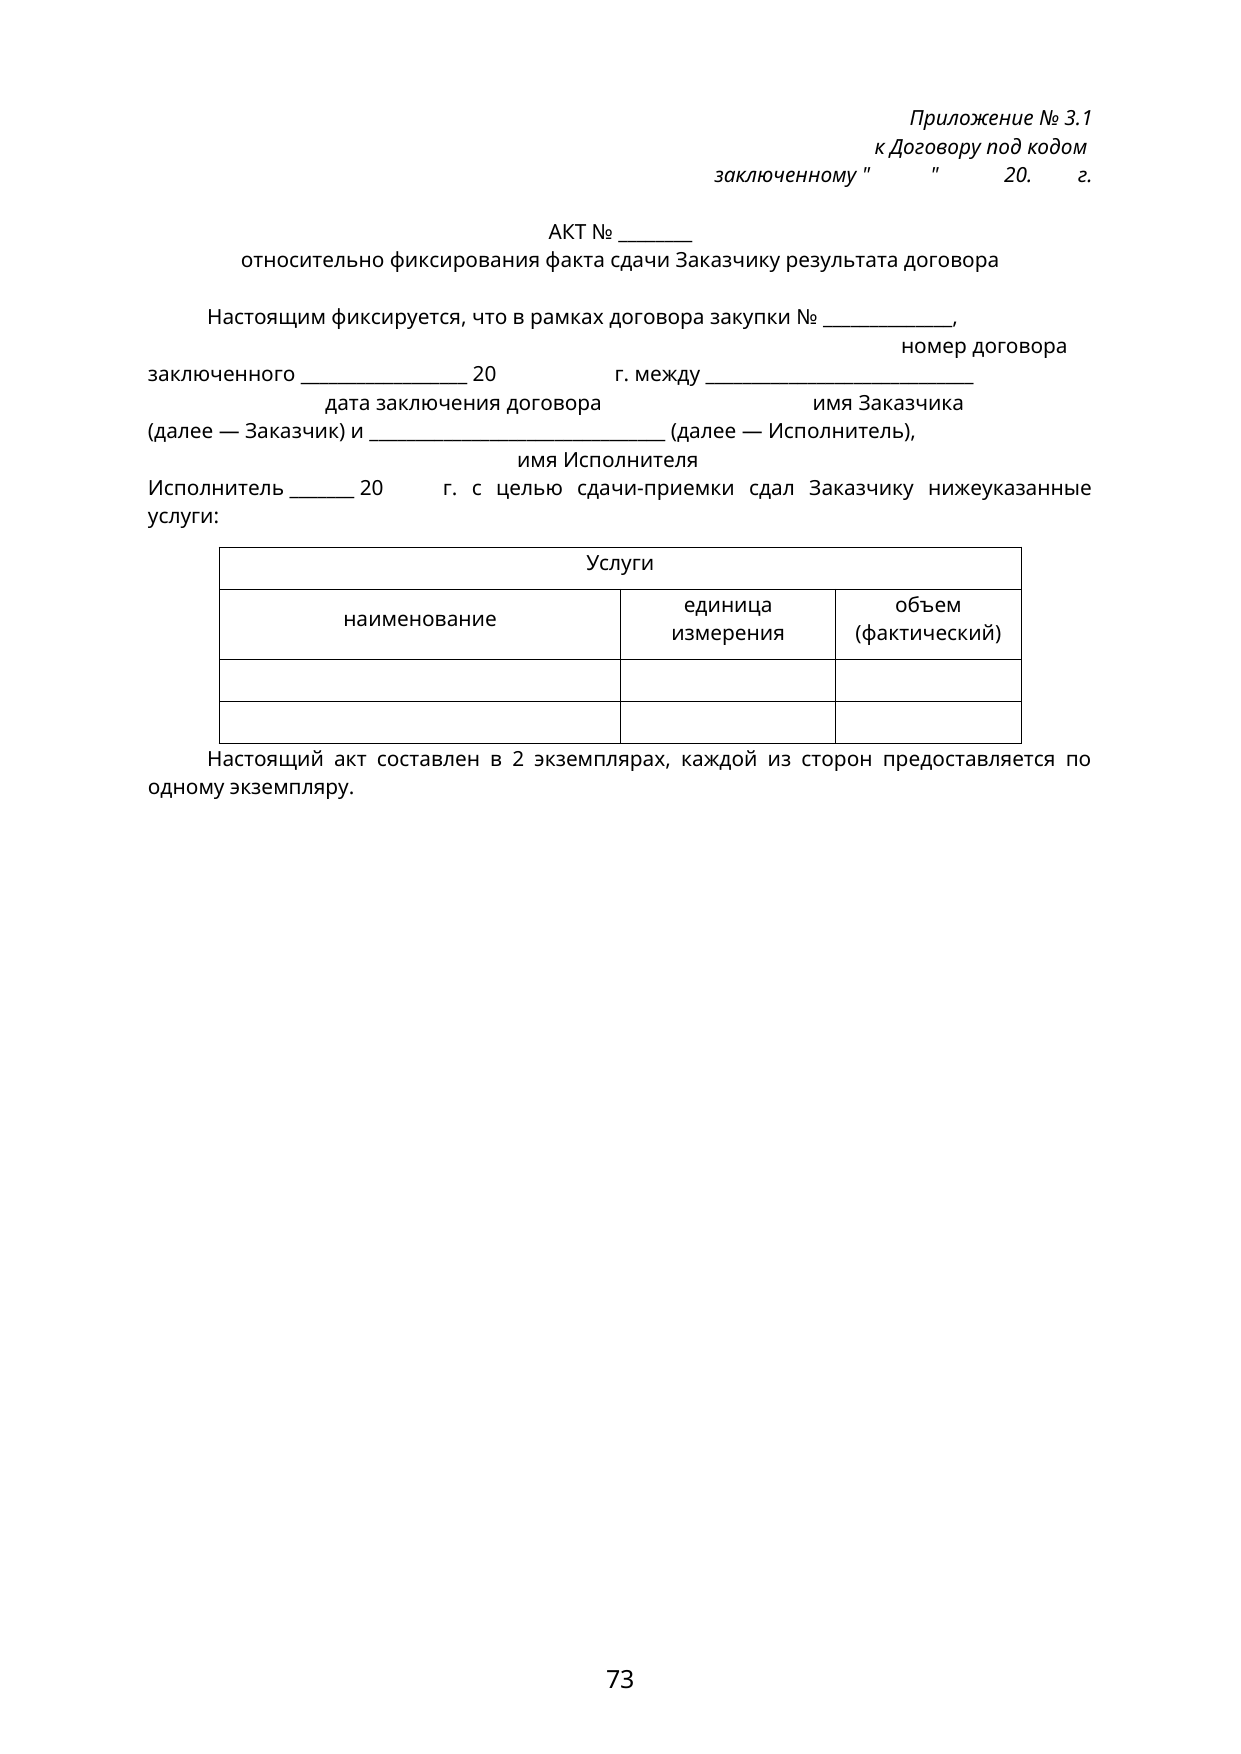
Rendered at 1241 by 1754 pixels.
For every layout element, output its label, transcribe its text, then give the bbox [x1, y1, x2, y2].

table_cell [836, 702, 1021, 743]
table_cell единица измерения [621, 590, 835, 659]
text имя Исполнителя [517, 445, 1130, 473]
text номер договора [901, 331, 1092, 359]
text АКТ № ________ [148, 217, 1092, 246]
table_cell [220, 702, 620, 743]
text относительно фиксирования факта сдачи Заказчику результата договора [148, 246, 1092, 274]
table_cell объем (фактический) [836, 590, 1021, 659]
text заключенного __________________ 20 г. между _____________________________ [148, 359, 1092, 388]
text (далее — Заказчик) и ________________________________ (далее — Исполнитель), [148, 416, 1093, 445]
table_cell наименование [220, 590, 620, 659]
text Настоящий акт составлен в 2 экземплярах, каждой из сторон предоставляется по одному экземпляру. [148, 744, 1092, 801]
text Приложение № 3.1 [148, 103, 1092, 132]
table_cell [220, 660, 620, 701]
table_cell [621, 660, 835, 701]
table_cell [836, 660, 1021, 701]
text к Договору под кодом заключенному " " 20. г. [148, 132, 1092, 189]
text Исполнитель _______ 20 г. с целью сдачи-приемки сдал Заказчику нижеуказанные услуги: [148, 473, 1092, 530]
table_header Услуги [220, 548, 1021, 589]
table_cell [621, 702, 835, 743]
text Настоящим фиксируется, что в рамках договора закупки № ______________, [148, 302, 1092, 331]
text дата заключения договора имя Заказчика [325, 388, 1130, 416]
